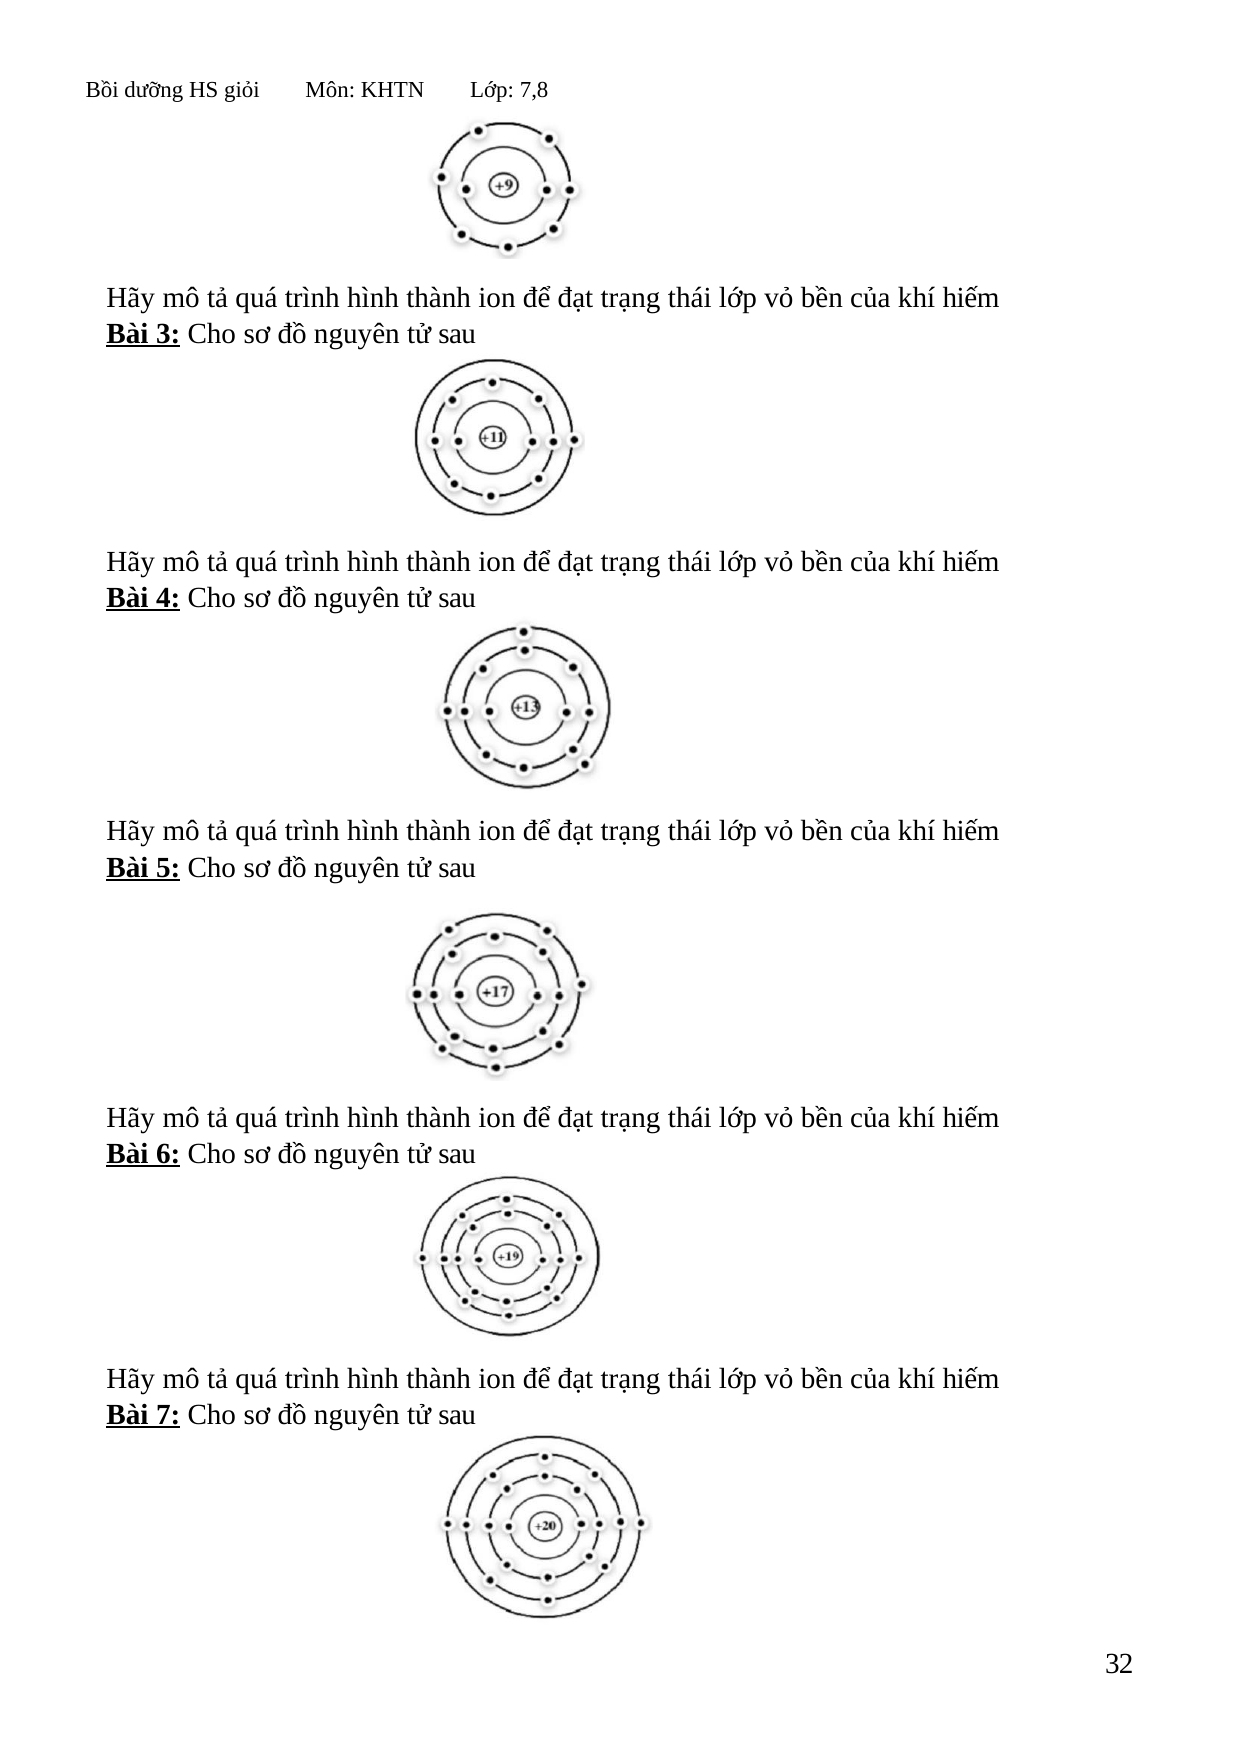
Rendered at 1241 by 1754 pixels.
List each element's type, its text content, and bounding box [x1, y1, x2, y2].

picture [434, 1433, 653, 1625]
text Bài 4: Cho sơ đồ nguyên tử sau [106, 580, 1201, 614]
picture [411, 353, 585, 521]
picture [427, 116, 589, 259]
text Hãy mô tả quá trình hình thành ion để đạt trạng thái lớp vỏ bền của khí hiếm [106, 373, 1201, 577]
text Hãy mô tả quá trình hình thành ion để đạt trạng thái lớp vỏ bền của khí hiếm [106, 926, 1201, 1134]
picture [412, 1172, 604, 1341]
text Bài 3: Cho sơ đồ nguyên tử sau [106, 316, 1201, 350]
text Hãy mô tả quá trình hình thành ion để đạt trạng thái lớp vỏ bền của khí hiếm [106, 1190, 1201, 1394]
text Bài 5: Cho sơ đồ nguyên tử sau [106, 850, 1201, 883]
text Bài 6: Cho sơ đồ nguyên tử sau [106, 1136, 1201, 1170]
picture [434, 616, 615, 793]
text Hãy mô tả quá trình hình thành ion để đạt trạng thái lớp vỏ bền của khí hiếm [106, 635, 1201, 847]
text Bài 7: Cho sơ đồ nguyên tử sau [106, 1397, 1201, 1431]
picture [405, 908, 598, 1081]
text Hãy mô tả quá trình hình thành ion để đạt trạng thái lớp vỏ bền của khí hiếm [106, 280, 1201, 314]
